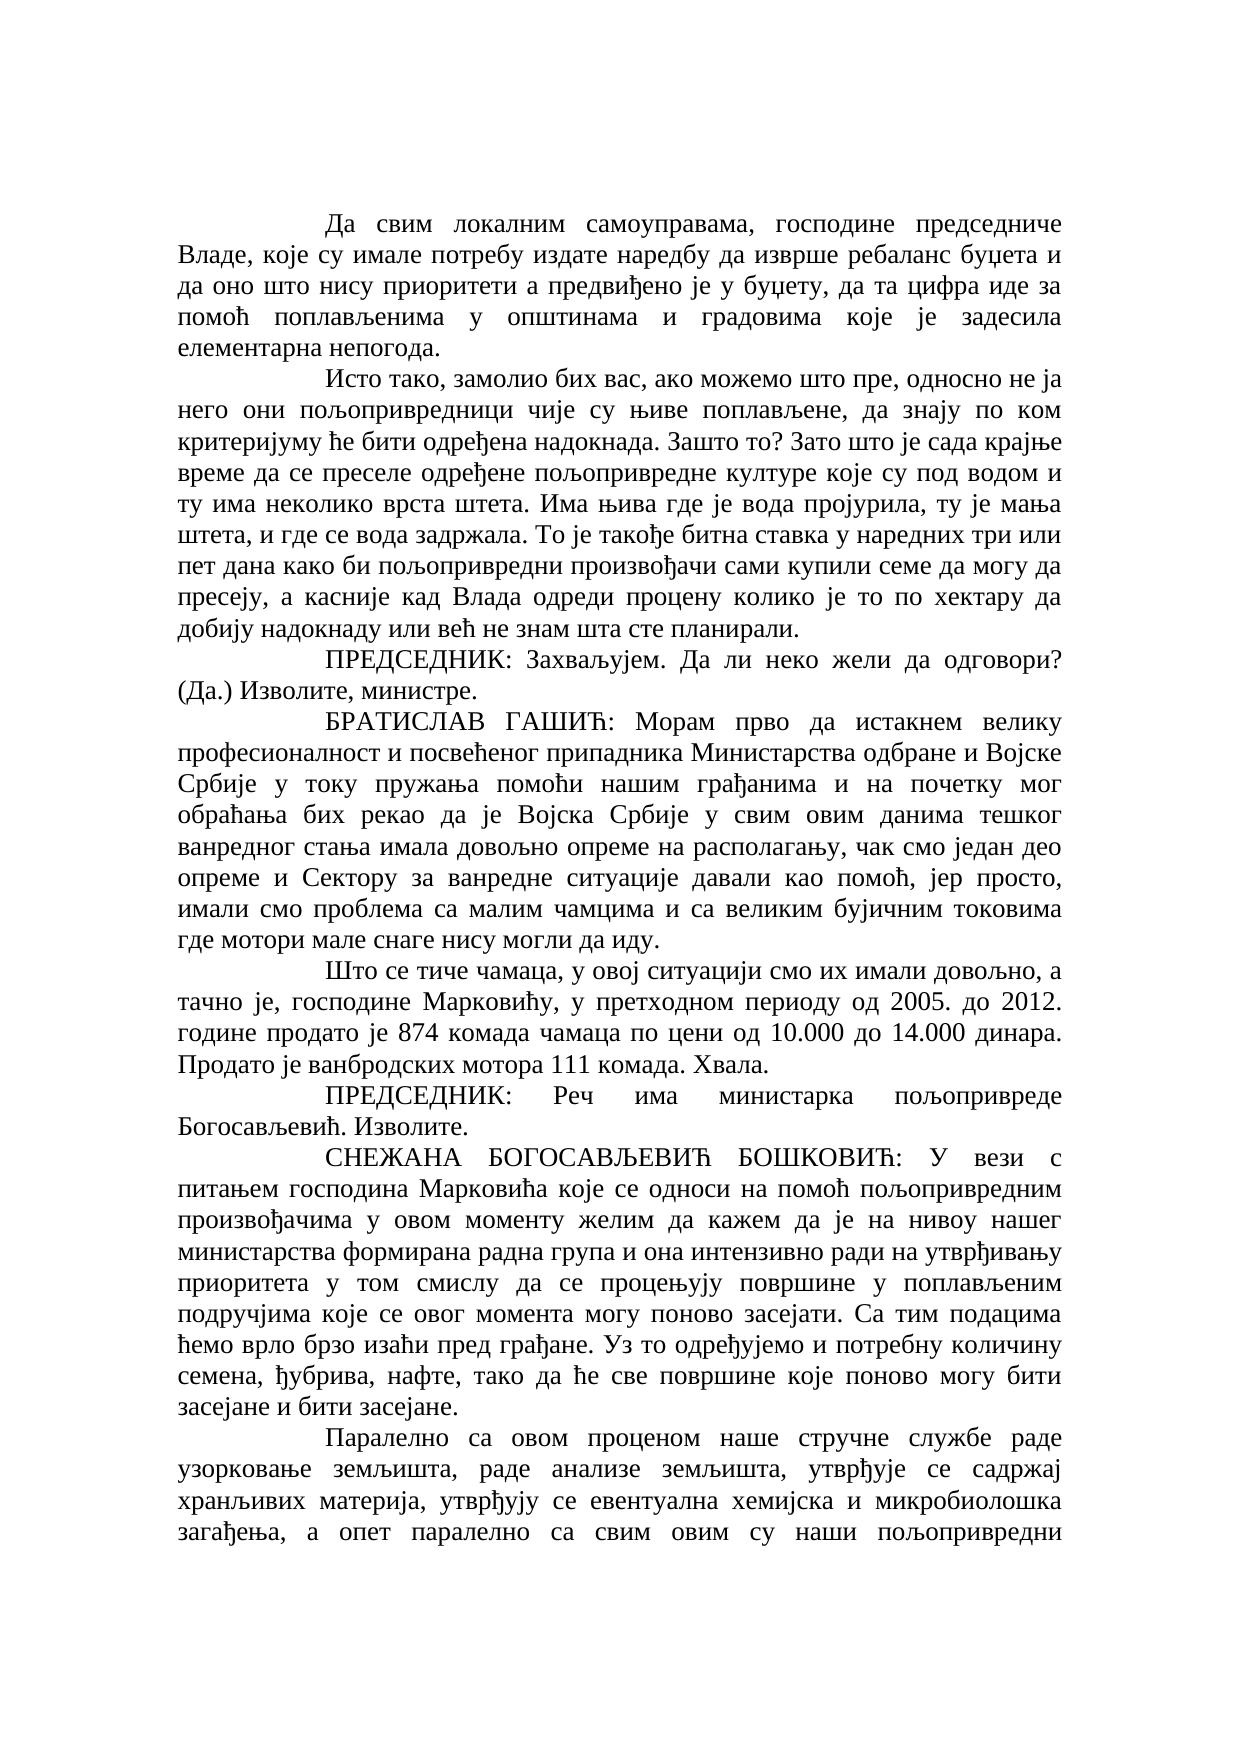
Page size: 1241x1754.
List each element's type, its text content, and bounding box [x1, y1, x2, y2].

text СНЕЖАНА БОГОСАВЉЕВИЋ БОШКОВИЋ: У вези с питањем господина Марковића које се односи на помоћ пољопривредним произвођачима у овом моменту желим да кажем да је на нивоу нашег министарства формирана радна група и она интензивно ради на утврђивању приоритета у том смислу да се процењују површине у поплављеним подручјима које се овог момента могу поново засејати. Са тим подацима ћемо врло брзо изаћи пред грађане. Уз то одређујемо и потребну количину семена, ђубрива, нафте, тако да ће све површине које поново могу бити засејане и бити засејане. [177, 1141, 1063, 1421]
text ПРЕДСЕДНИК: Реч има министарка пољопривреде Богосављевић. Изволите. [177, 1079, 1063, 1141]
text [177, 1421, 1063, 1546]
text Исто тако, замолио бих вас, ако можемо што пре, односно не ја него они пољопривредници чије су њиве поплављене, да знају по ком критеријуму ће бити одређена надокнада. Зашто то? Зато што је сада крајње време да се преселе одређене пољопривредне културе које су под водом и ту има неколико врста штета. Има њива где је вода пројурила, ту је мања штета, и где се вода задржала. То је такође битна ставка у наредних три или пет дана како би пољопривредни произвођачи сами купили семе да могу да пресеју, а касније кад Влада одреди процену колико је то по хектару да добију надокнаду или већ не знам шта сте планирали. [177, 362, 1063, 643]
text Да свим локалним самоуправама, господине председниче Владе, које су имале потребу издате наредбу да изврше ребаланс буџета и да оно што нису приоритети а предвиђено је у буџету, да та цифра иде за помоћ поплављенима у општинама и градовима које је задесила елементарна непогода. [177, 207, 1063, 362]
text БРАТИСЛАВ ГАШИЋ: Морам прво да истакнем велику професионалност и посвећеног припадника Министарства одбране и Војске Србије у току пружања помоћи нашим грађанима и на почетку мог обраћања бих рекао да је Војска Србије у свим овим данима тешког ванредног стања имала довољно опреме на располагању, чак смо један део опреме и Сектору за ванредне ситуације давали као помоћ, јер просто, имали смо проблема са малим чамцима и са великим бујичним токовима где мотори мале снаге нису могли да иду. [177, 705, 1063, 954]
text ПРЕДСЕДНИК: Захваљујем. Да ли неко жели да одговори? (Да.) Изволите, министре. [177, 643, 1063, 705]
text Што се тиче чамаца, у овој ситуацији смо их имали довољно, а тачно је, господине Марковићу, у претходном периоду од 2005. до 2012. године продато је 874 комада чамаца по цени од 10.000 до 14.000 динара. Продато је ванбродских мотора 111 комада. Хвала. [177, 954, 1063, 1079]
